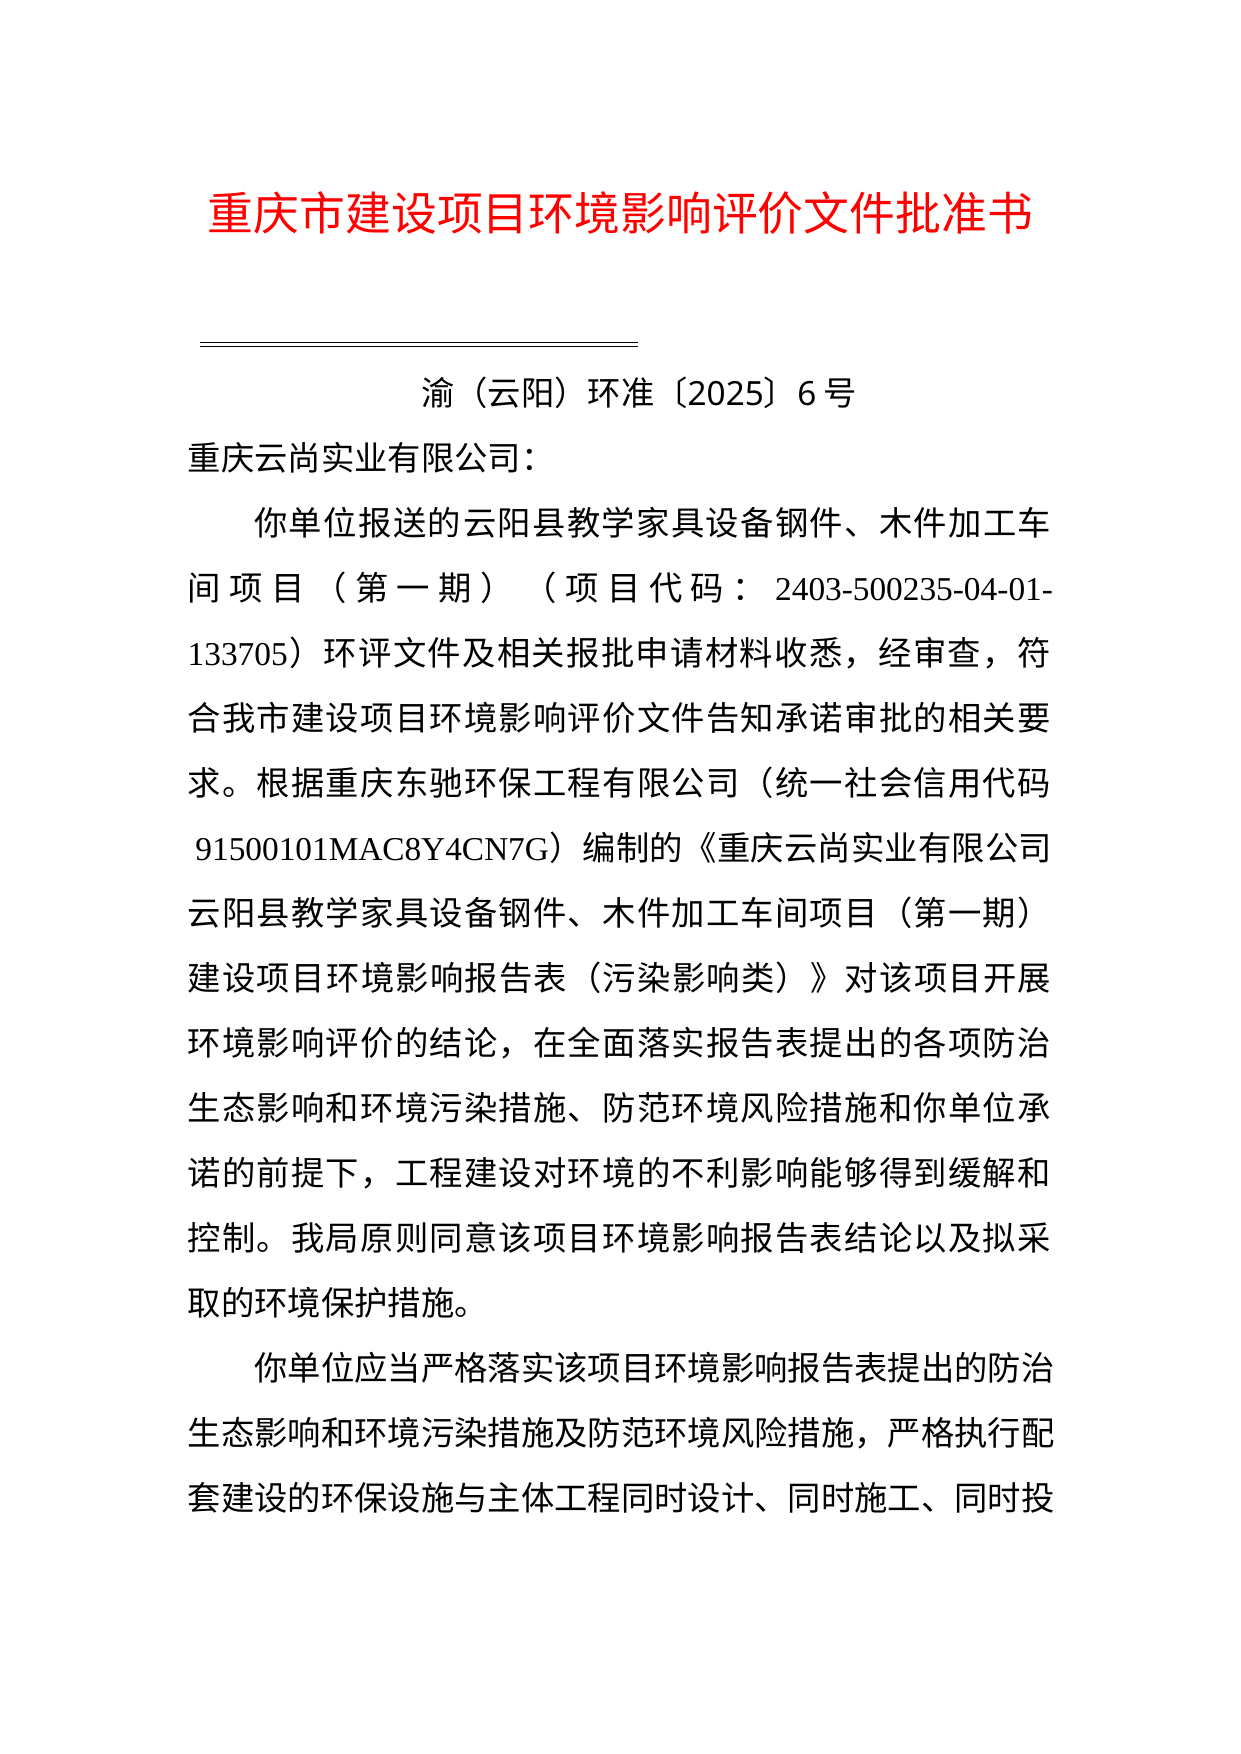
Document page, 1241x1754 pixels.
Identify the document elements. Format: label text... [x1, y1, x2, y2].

text 渝（云阳）环准〔2025〕6号 [187, 358, 1053, 423]
subtitle 重庆市建设项目环境影响评价文件批准书 [187, 162, 1053, 259]
text 重庆云尚实业有限公司： [187, 423, 1053, 488]
text 你单位报送的云阳县教学家具设备钢件、木件加工车间项目（第一期）（项目代码：2403-500235-04-01-133705）环评文件及相关报批申请材料收悉，经审查，符合我市建设项目环境影响评价文件告知承诺审批的相关要求。根据重庆东驰环保工程有限公司（统一社会信用代码： 91500101MAC8Y4CN7G）编制的《重庆云尚实业有限公司云阳县教学家具设备钢件、木件加工车间项目（第一期）建设项目环境影响报告表（污染影响类）》对该项目开展环境影响评价的结论，在全面落实报告表提出的各项防治生态影响和环境污染措施、防范环境风险措施和你单位承诺的前提下，工程建设对环境的不利影响能够得到缓解和控制。我局原则同意该项目环境影响报告表结论以及拟采取的环境保护措施。 [187, 488, 1053, 1333]
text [187, 1333, 1055, 1528]
